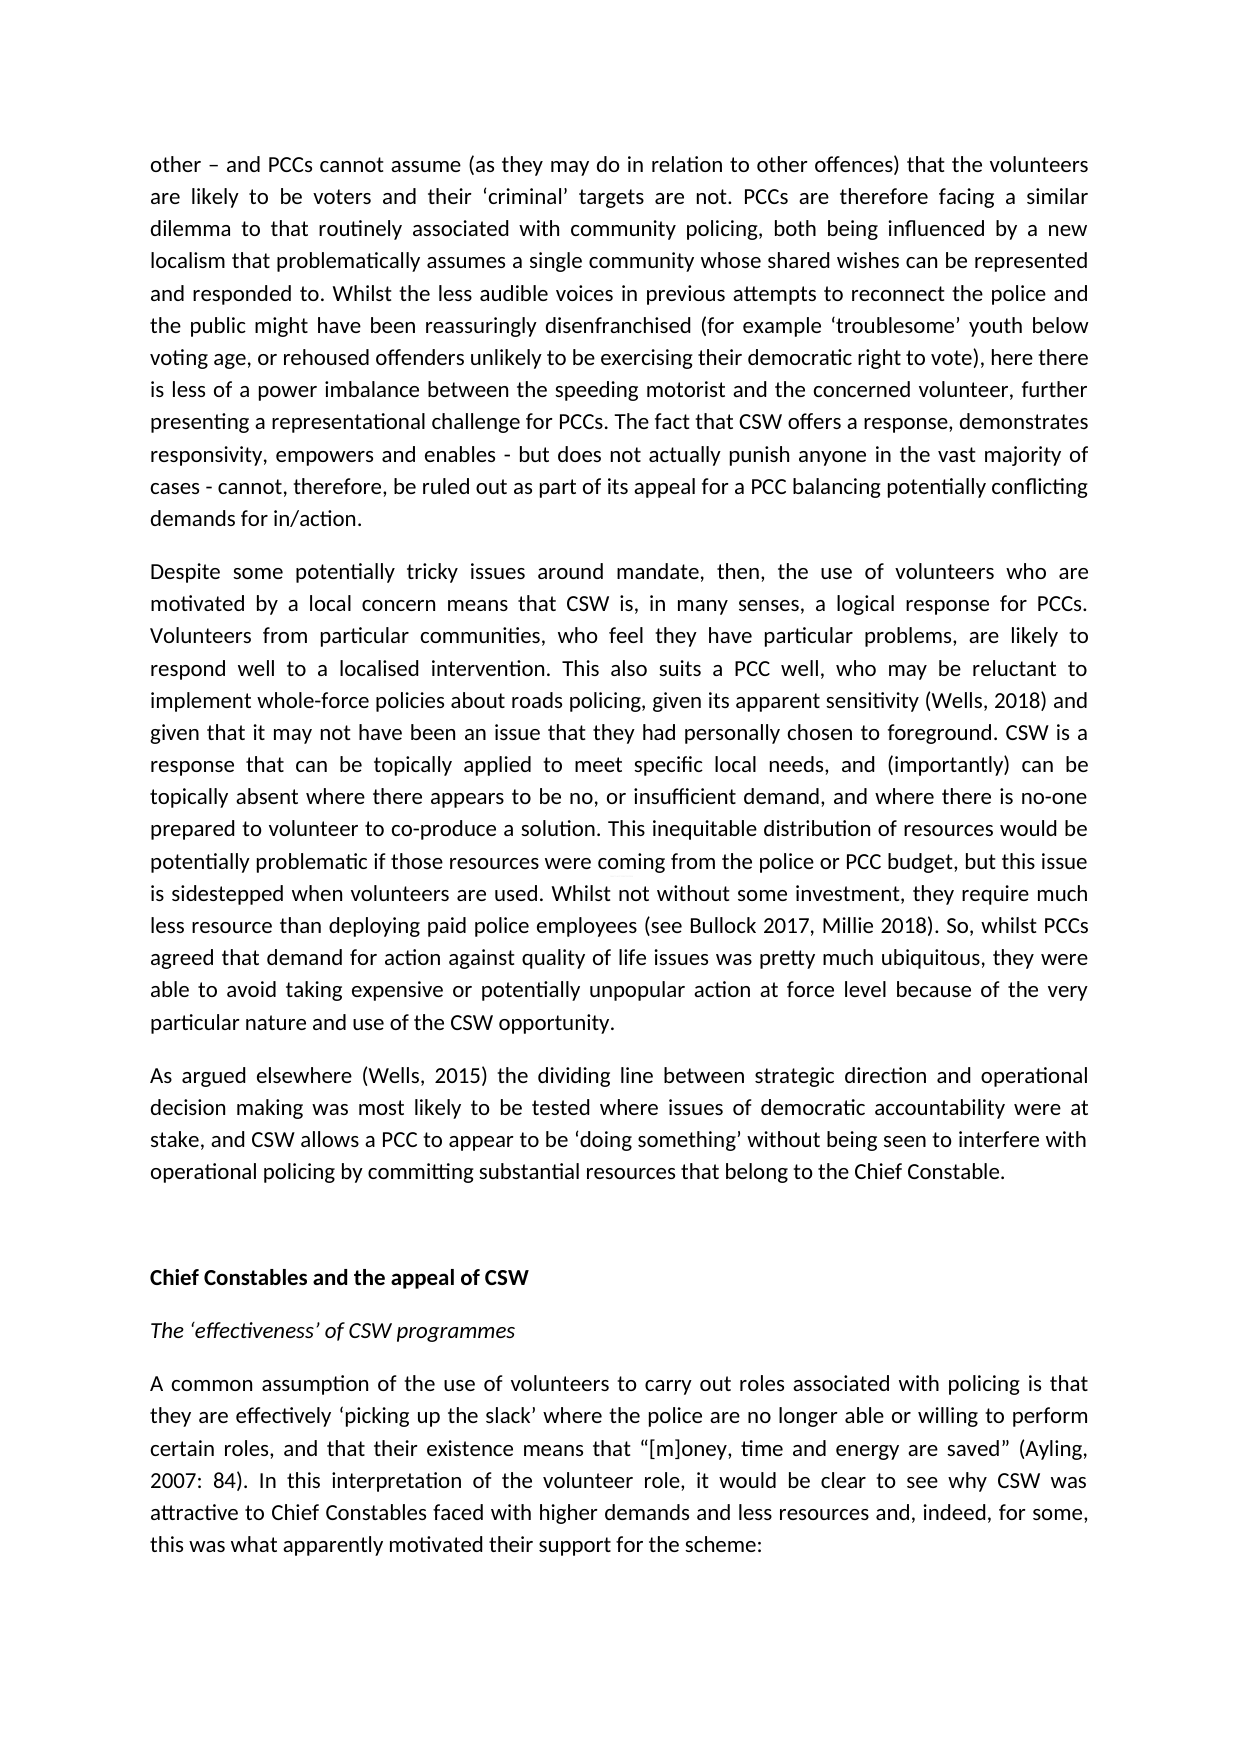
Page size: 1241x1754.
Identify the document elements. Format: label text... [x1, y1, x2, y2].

text As argued elsewhere (Wells, 2015) the dividing line between strategic direction and operational decision making was most likely to be tested where issues of democratic accountability were at stake, and CSW allows a PCC to appear to be ‘doing something’ without being seen to interfere with operational policing by committing substantial resources that belong to the Chief Constable. [150, 1061, 1090, 1185]
text A common assumption of the use of volunteers to carry out roles associated with policing is that they are effectively ‘picking up the slack’ where the police are no longer able or willing to perform certain roles, and that their existence means that “[m]oney, time and energy are saved” (Ayling, 2007: 84). In this interpretation of the volunteer role, it would be clear to see why CSW was attractive to Chief Constables faced with higher demands and less resources and, indeed, for some, this was what apparently motivated their support for the scheme: [150, 1369, 1090, 1558]
text Chief Constables and the appeal of CSW [150, 1263, 1090, 1291]
text The ‘effectiveness’ of CSW programmes [150, 1316, 1090, 1344]
text Despite some potentially tricky issues around mandate, then, the use of volunteers who are motivated by a local concern means that CSW is, in many senses, a logical response for PCCs. Volunteers from particular communities, who feel they have particular problems, are likely to respond well to a localised intervention. This also suits a PCC well, who may be reluctant to implement whole-force policies about roads policing, given its apparent sensitivity (Wells, 2018) and given that it may not have been an issue that they had personally chosen to foreground. CSW is a response that can be topically applied to meet specific local needs, and (importantly) can be topically absent where there appears to be no, or insufficient demand, and where there is no-one prepared to volunteer to co-produce a solution. This inequitable distribution of resources would be potentially problematic if those resources were coming from the police or PCC budget, but this issue is sidestepped when volunteers are used. Whilst not without some investment, they require much less resource than deploying paid police employees (see Bullock 2017, Millie 2018). So, whilst PCCs agreed that demand for action against quality of life issues was pretty much ubiquitous, they were able to avoid taking expensive or potentially unpopular action at force level because of the very particular nature and use of the CSW opportunity. [150, 557, 1090, 1036]
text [150, 150, 1090, 532]
